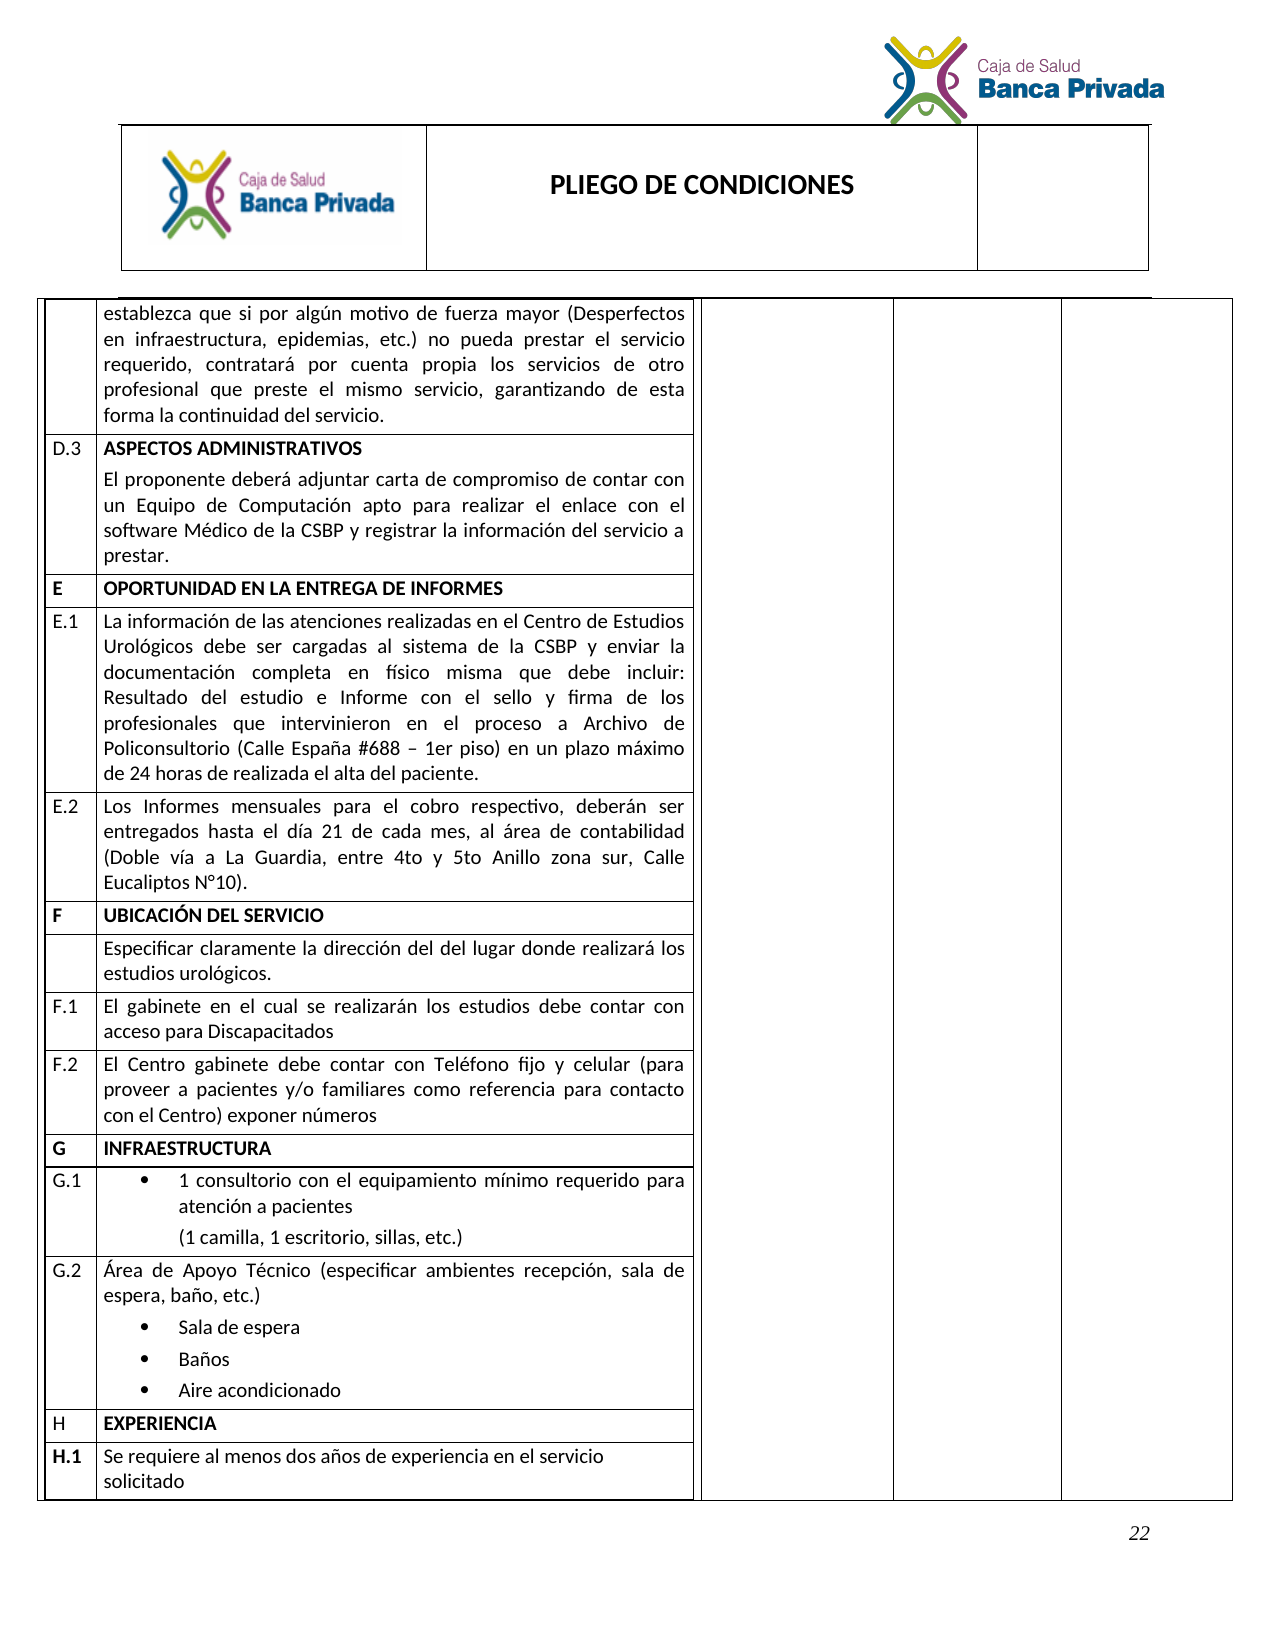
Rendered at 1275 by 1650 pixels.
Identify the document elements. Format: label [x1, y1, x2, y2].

table_cell [97, 1443, 693, 1499]
table_cell [97, 1410, 693, 1442]
table_cell [1062, 299, 1232, 1499]
table_cell [97, 1257, 693, 1409]
table_cell [97, 902, 693, 934]
table_cell [97, 793, 693, 901]
table_cell [46, 1168, 96, 1256]
table_cell [46, 935, 96, 992]
picture [978, 126, 1148, 135]
picture [873, 28, 1177, 135]
table_cell [46, 1051, 96, 1134]
picture [147, 126, 403, 245]
table_cell [46, 1135, 96, 1166]
table_cell [46, 608, 96, 792]
table_cell [702, 299, 893, 1499]
table_cell [46, 575, 96, 607]
table_cell [46, 1443, 96, 1499]
table_cell [46, 435, 96, 574]
table_cell [97, 1051, 693, 1134]
table_cell [97, 575, 693, 607]
table_cell [46, 793, 96, 901]
table_cell [97, 1135, 693, 1166]
table_cell [46, 1257, 96, 1409]
table_cell [46, 993, 96, 1050]
table_cell [97, 435, 693, 574]
picture [873, 126, 977, 135]
table_cell [46, 300, 96, 434]
table_cell [97, 1168, 693, 1256]
table_cell [894, 299, 1061, 1499]
table_cell [694, 299, 701, 1499]
table_cell [97, 300, 693, 434]
table_cell [97, 993, 693, 1050]
table_cell [97, 935, 693, 992]
table_cell [46, 902, 96, 934]
table_cell [46, 1410, 96, 1442]
table_cell [38, 299, 44, 1499]
table_cell [97, 608, 693, 792]
